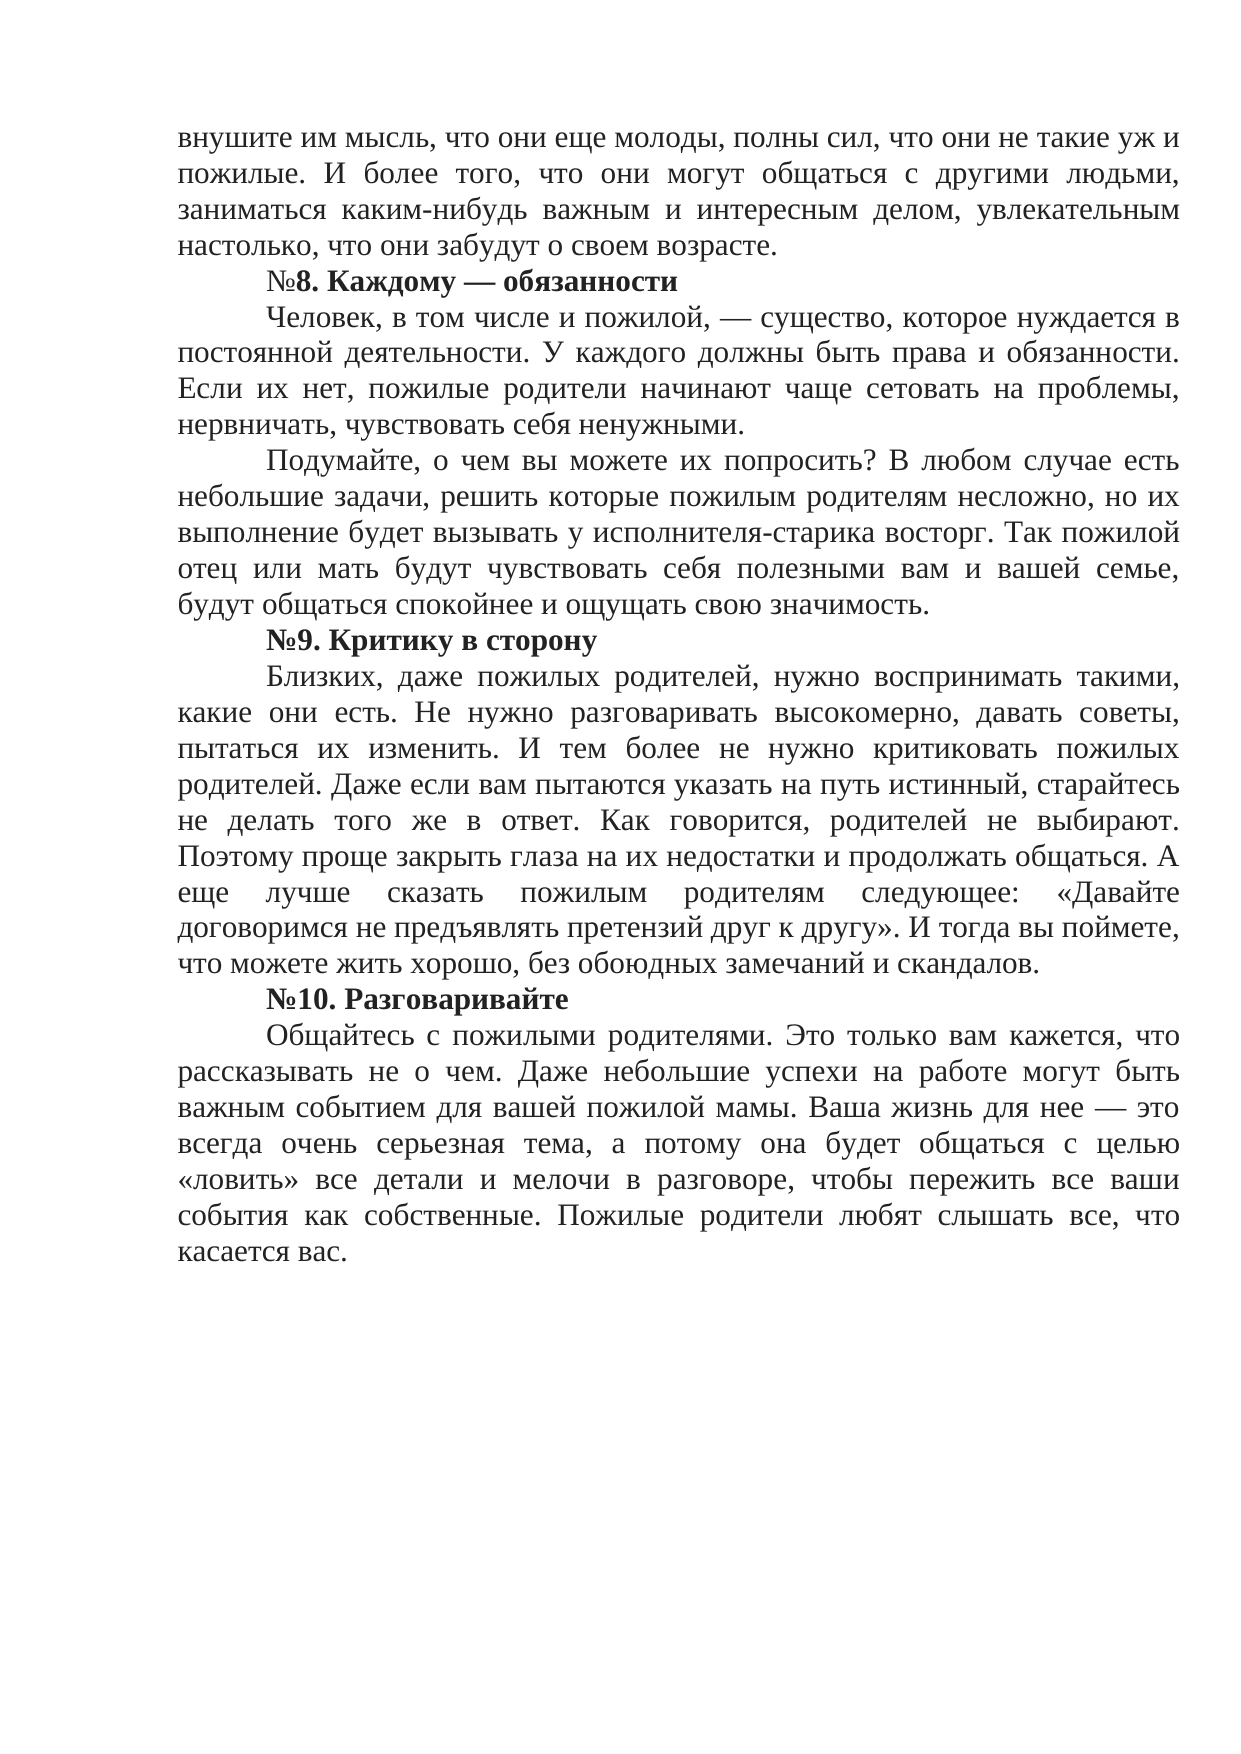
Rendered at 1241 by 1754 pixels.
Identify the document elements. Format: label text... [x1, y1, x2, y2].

text Общайтесь с пожилыми родителями. Это только вам кажется, что рассказывать не о чем. Даже небольшие успехи на работе могут быть важным событием для вашей пожилой мамы. Ваша жизнь для нее — это всегда очень серьезная тема, а потому она будет общаться с целью «ловить» все детали и мелочи в разговоре, чтобы пережить все ваши события как собственные. Пожилые родители любят слышать все, что касается вас. [177, 1017, 1181, 1268]
text Человек, в том числе и пожилой, — существо, которое нуждается в постоянной деятельности. У каждого должны быть права и обязанности. Если их нет, пожилые родители начинают чаще сетовать на проблемы, нервничать, чувствовать себя ненужными. [177, 298, 1181, 442]
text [177, 118, 1181, 262]
text Близких, даже пожилых родителей, нужно воспринимать такими, какие они есть. Не нужно разговаривать высокомерно, давать советы, пытаться их изменить. И тем более не нужно критиковать пожилых родителей. Даже если вам пытаются указать на путь истинный, старайтесь не делать того же в ответ. Как говорится, родителей не выбирают. Поэтому проще закрыть глаза на их недостатки и продолжать общаться. А еще лучше сказать пожилым родителям следующее: «Давайте договоримся не предъявлять претензий друг к другу». И тогда вы поймете, что можете жить хорошо, без обоюдных замечаний и скандалов. [177, 657, 1181, 981]
text Подумайте, о чем вы можете их попросить? В любом случае есть небольшие задачи, решить которые пожилым родителям несложно, но их выполнение будет вызывать у исполнителя-старика восторг. Так пожилой отец или мать будут чувствовать себя полезными вам и вашей семье, будут общаться спокойнее и ощущать свою значимость. [177, 442, 1181, 621]
text №10. Разговаривайте [177, 981, 1181, 1017]
text №8. Каждому — обязанности [177, 262, 1181, 298]
text №9. Критику в сторону [177, 621, 1181, 657]
